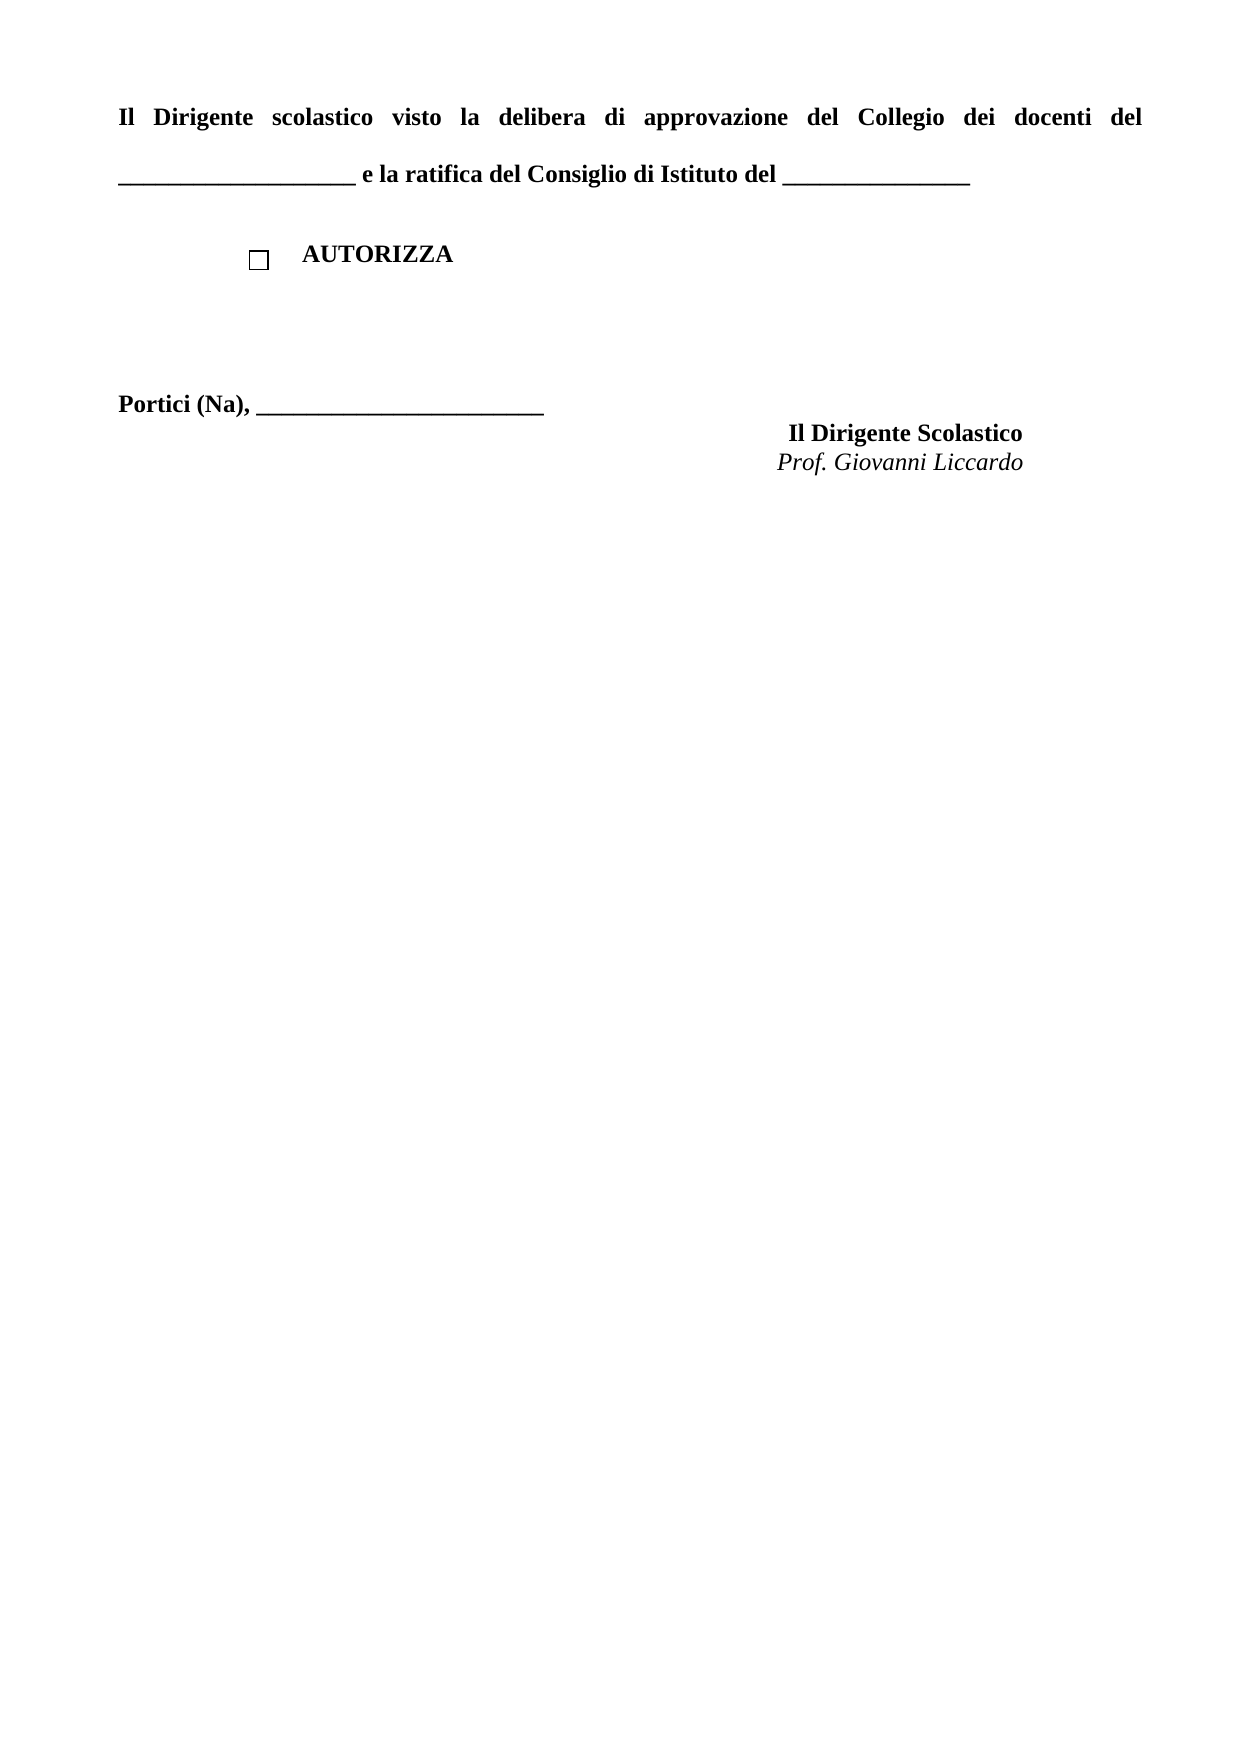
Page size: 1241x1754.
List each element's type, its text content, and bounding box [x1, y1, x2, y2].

text Portici (Na), _______________________ [118, 389, 1144, 418]
text Prof. Giovanni Liccardo [118, 447, 1144, 476]
text Il Dirigente Scolastico [708, 418, 1144, 447]
text Il Dirigente scolastico visto la delibera di approvazione del Collegio dei docenti del ___________________ e la ratifica del Consiglio di Istituto del _______________ [118, 102, 1144, 188]
